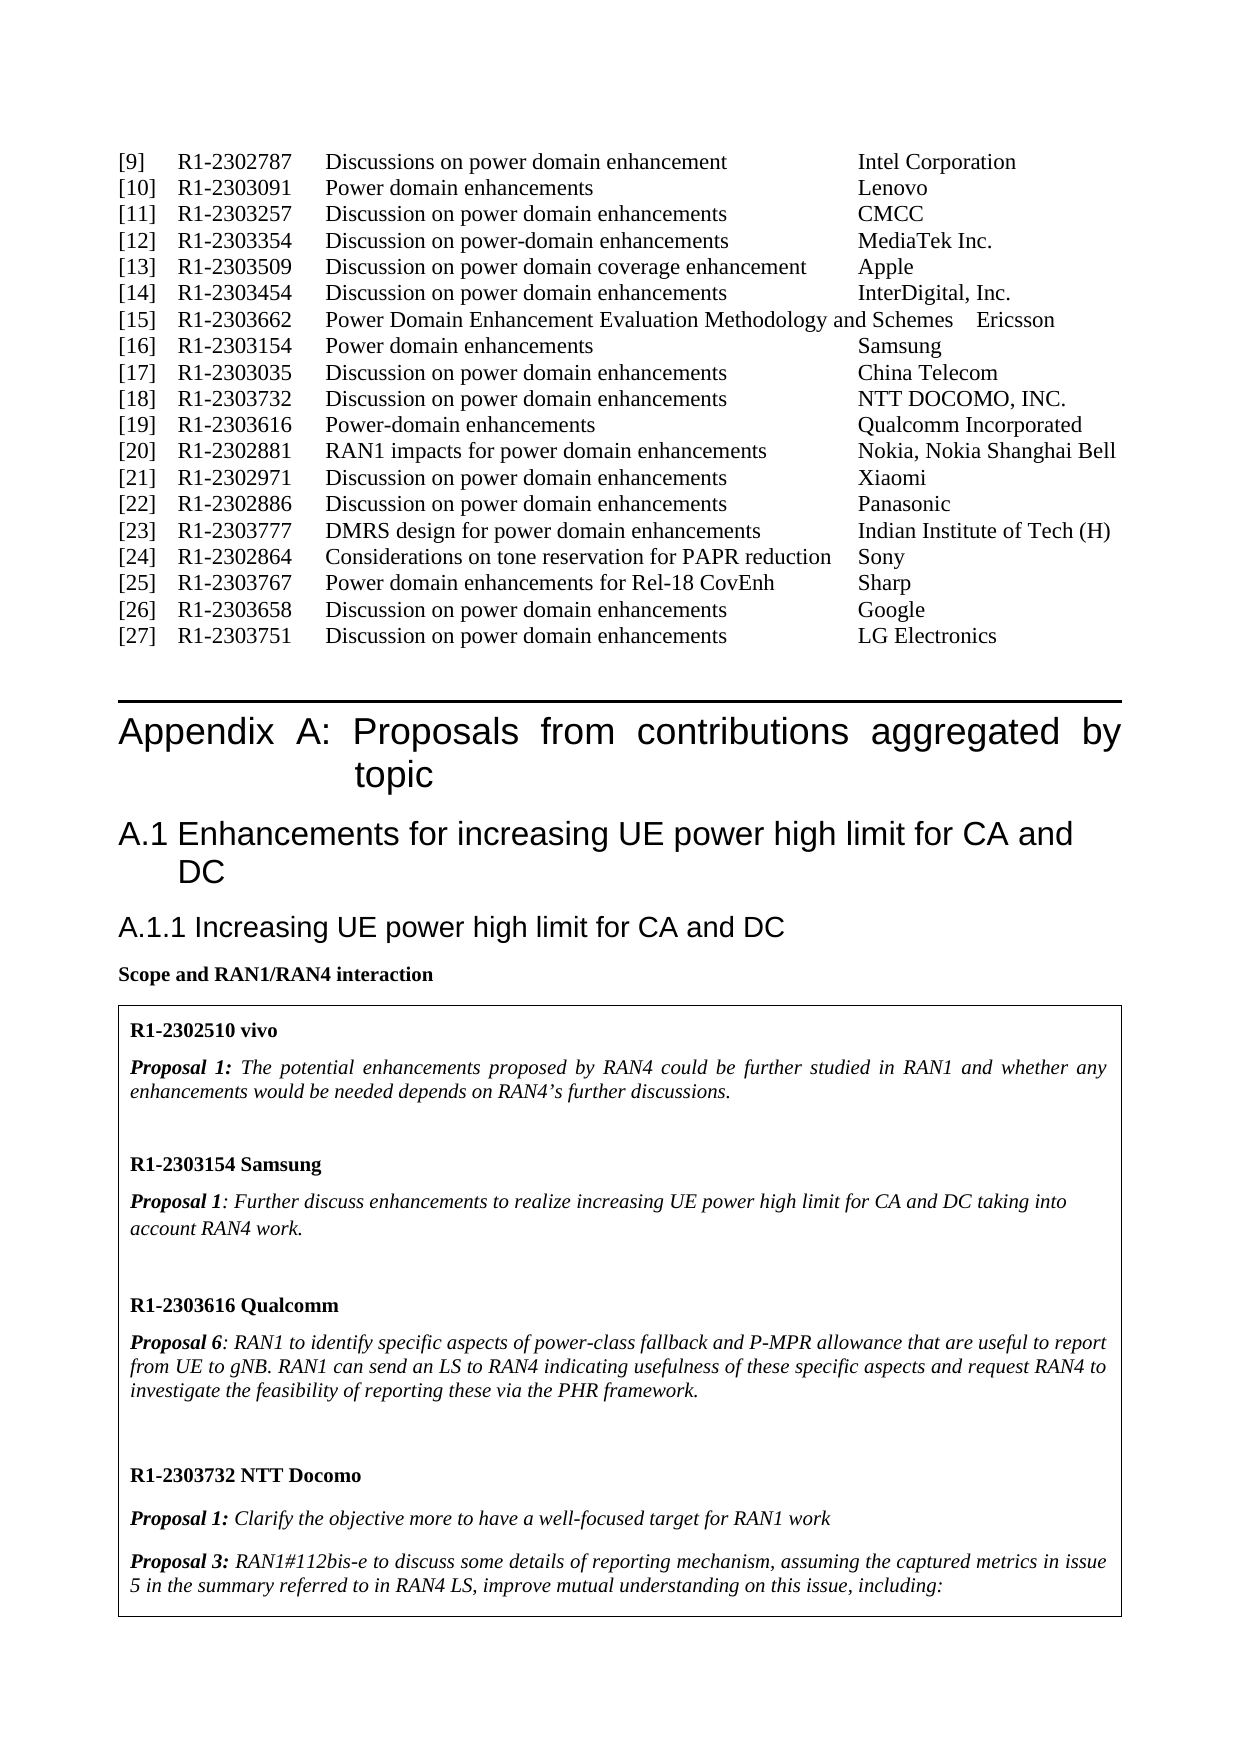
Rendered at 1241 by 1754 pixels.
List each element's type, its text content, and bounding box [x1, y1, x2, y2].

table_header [119, 1006, 1121, 1616]
list R1-2303767 Power domain enhancements for Rel-18 CovEnh Sharp [118, 569, 1122, 596]
list R1-2303732 Discussion on power domain enhancements NTT DOCOMO, INC. [118, 385, 1122, 411]
list R1-2303751 Discussion on power domain enhancements LG Electronics [118, 622, 1122, 648]
list R1-2303616 Power-domain enhancements Qualcomm Incorporated [118, 411, 1122, 438]
list R1-2303257 Discussion on power domain enhancements CMCC [118, 200, 1122, 227]
list R1-2302881 RAN1 impacts for power domain enhancements Nokia, Nokia Shanghai Bell [118, 438, 1122, 464]
subtitle A.1 Enhancements for increasing UE power high limit for CA and DC [118, 814, 1122, 891]
subtitle Appendix A: Proposals from contributions aggregated by topic [118, 703, 1122, 795]
list R1-2302864 Considerations on tone reservation for PAPR reduction Sony [118, 543, 1122, 569]
list R1-2303662 Power Domain Enhancement Evaluation Methodology and Schemes Ericsson [118, 306, 1122, 332]
list R1-2303354 Discussion on power-domain enhancements MediaTek Inc. [118, 227, 1122, 253]
list R1-2302787 Discussions on power domain enhancement Intel Corporation [118, 148, 1122, 174]
list R1-2303454 Discussion on power domain enhancements InterDigital, Inc. [118, 279, 1122, 306]
list R1-2303035 Discussion on power domain enhancements China Telecom [118, 358, 1122, 385]
list R1-2303658 Discussion on power domain enhancements Google [118, 596, 1122, 622]
text Scope and RAN1/RAN4 interaction [118, 962, 1122, 986]
list R1-2302886 Discussion on power domain enhancements Panasonic [118, 490, 1122, 517]
list R1-2303091 Power domain enhancements Lenovo [118, 174, 1122, 200]
list R1-2303777 DMRS design for power domain enhancements Indian Institute of Tech (H) [118, 517, 1122, 543]
list R1-2303509 Discussion on power domain coverage enhancement Apple [118, 253, 1122, 279]
list R1-2303154 Power domain enhancements Samsung [118, 332, 1122, 358]
subtitle A.1.1 Increasing UE power high limit for CA and DC [118, 910, 1122, 943]
list R1-2302971 Discussion on power domain enhancements Xiaomi [118, 464, 1122, 490]
